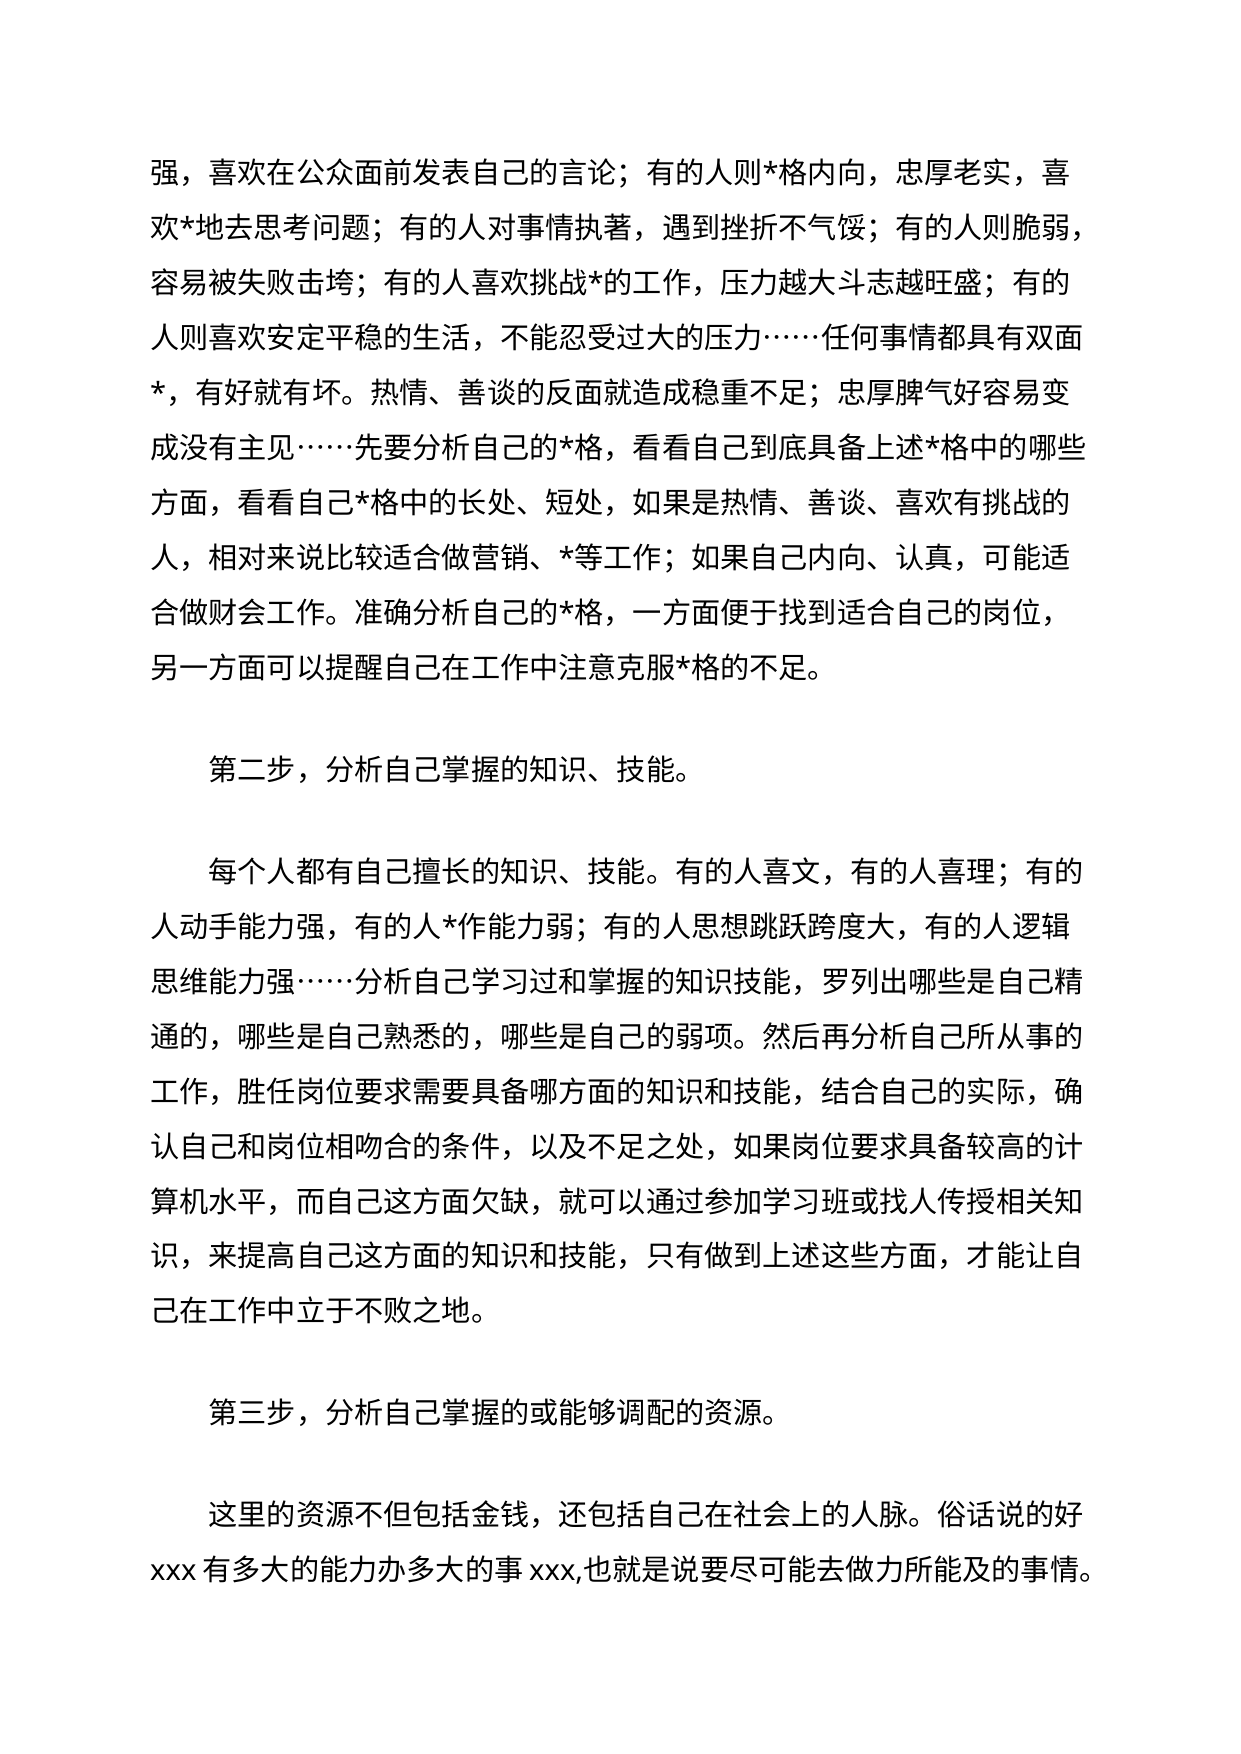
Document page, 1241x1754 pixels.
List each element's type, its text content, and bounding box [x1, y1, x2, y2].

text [150, 1491, 1090, 1589]
text 第三步，分析自己掌握的或能够调配的资源。 [150, 1390, 1090, 1432]
text 第二步，分析自己掌握的知识、技能。 [150, 747, 1090, 789]
text 每个人都有自己擅长的知识、技能。有的人喜文，有的人喜理；有的人动手能力强，有的人*作能力弱；有的人思想跳跃跨度大，有的人逻辑思维能力强……分析自己学习过和掌握的知识技能，罗列出哪些是自己精通的，哪些是自己熟悉的，哪些是自己的弱项。然后再分析自己所从事的工作，胜任岗位要求需要具备哪方面的知识和技能，结合自己的实际，确认自己和岗位相吻合的条件，以及不足之处，如果岗位要求具备较高的计算机水平，而自己这方面欠缺，就可以通过参加学习班或找人传授相关知识，来提高自己这方面的知识和技能，只有做到上述这些方面，才能让自己在工作中立于不败之地。 [150, 849, 1090, 1330]
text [150, 150, 1090, 687]
